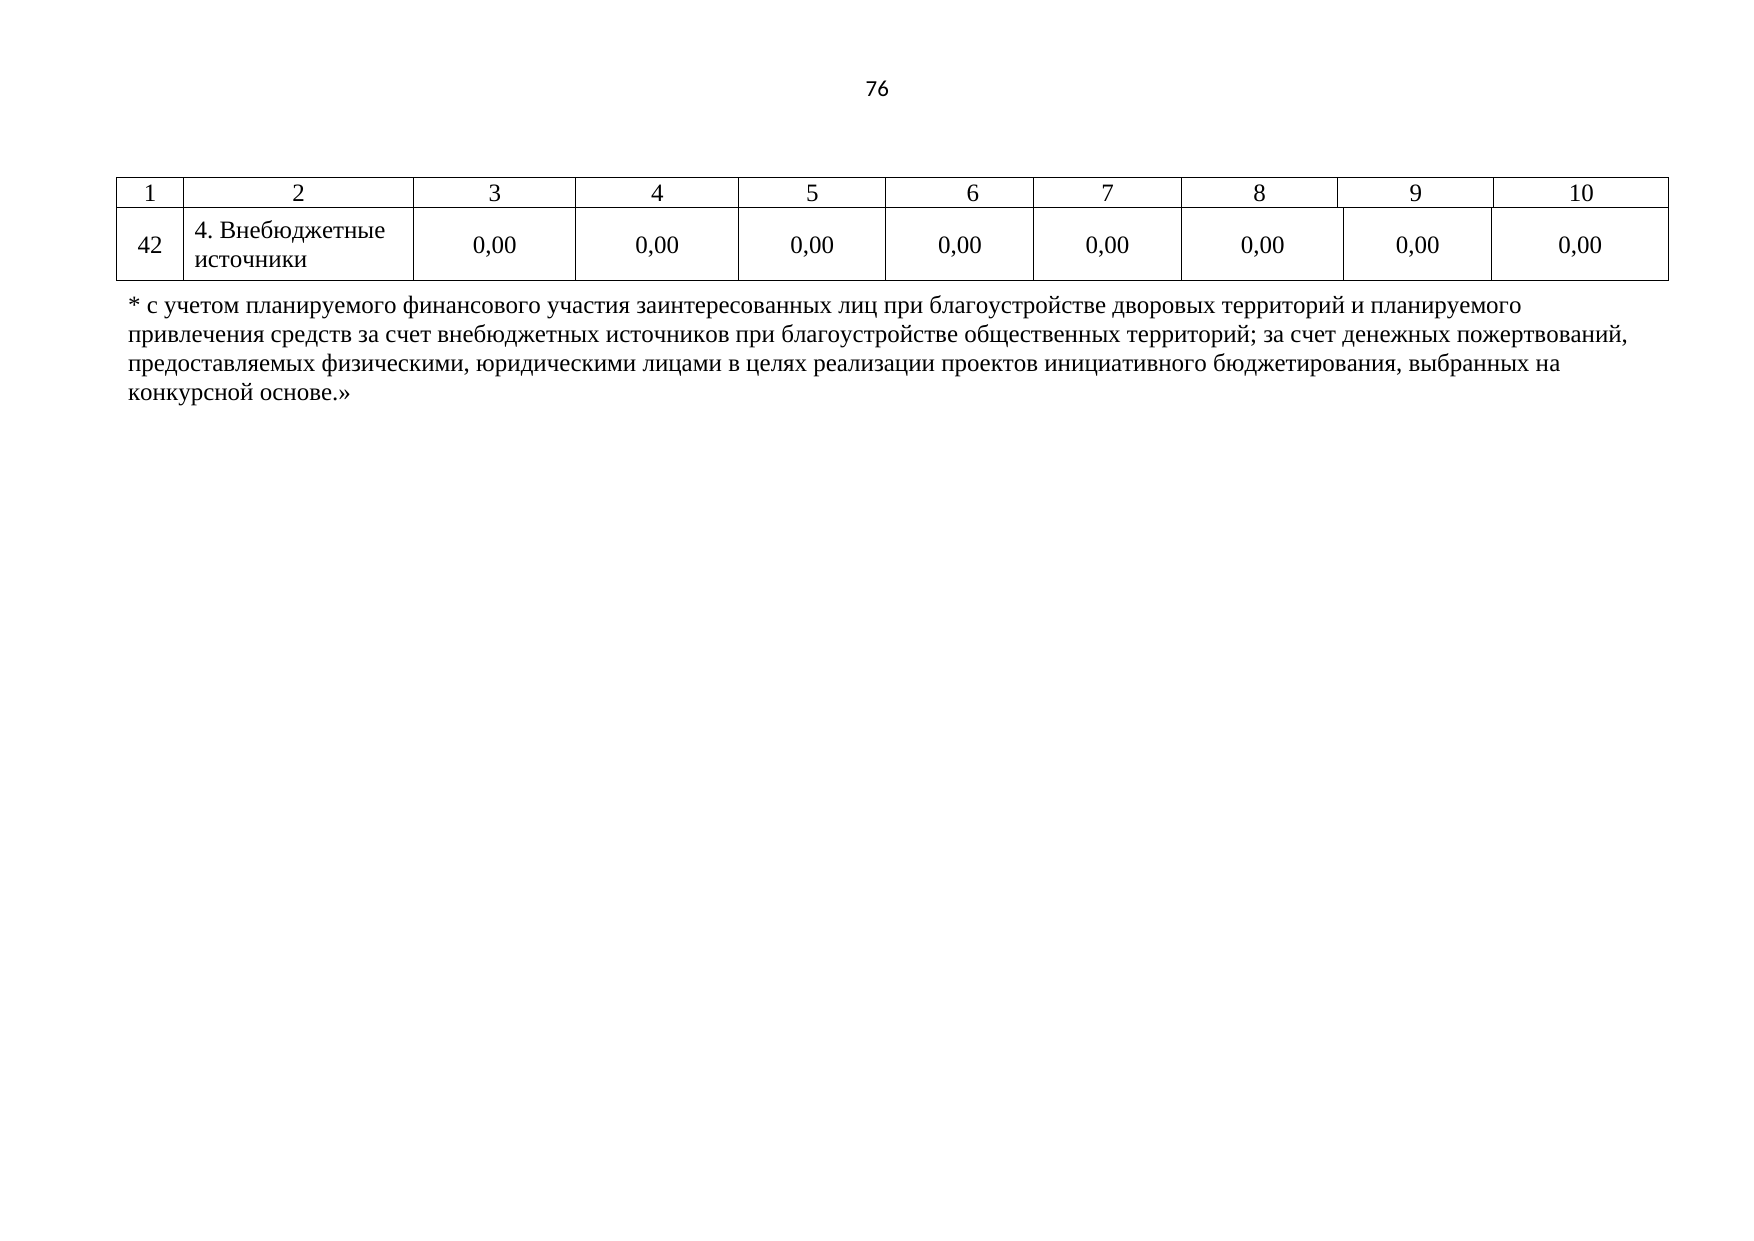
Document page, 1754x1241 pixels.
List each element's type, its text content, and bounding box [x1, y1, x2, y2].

table_cell 0,00 [414, 208, 575, 280]
table_header 2 [184, 178, 413, 207]
table_cell 0,00 [1492, 208, 1668, 280]
table_cell 0,00 [1034, 208, 1181, 280]
table_header 9 [1338, 178, 1493, 207]
table_header 8 [1182, 178, 1337, 207]
table_header 10 [1494, 178, 1668, 207]
table_header 3 [414, 178, 575, 207]
table_cell 0,00 [886, 208, 1033, 280]
table_header 4 [576, 178, 738, 207]
table_header 1 [117, 178, 183, 207]
table_header 7 [1034, 178, 1181, 207]
table_cell 42 [117, 208, 183, 280]
table_header 6 [886, 178, 1033, 207]
table_cell 0,00 [1182, 208, 1343, 280]
table_cell 0,00 [1344, 208, 1491, 280]
table_cell 4. Внебюджетные источники [184, 208, 413, 280]
table_cell * с учетом планируемого финансового участия заинтересованных лиц при благоустройстве дворовых территорий и планируемого привлечения средств за счет внебюджетных источников при благоустройстве общественных территорий; за счет денежных пожертвований, предоставляемых физическими, юридическими лицами в целях реализации проектов инициативного бюджетирования, выбранных на конкурсной основе.» [117, 281, 1668, 415]
table_cell 0,00 [576, 208, 738, 280]
table_header 5 [739, 178, 885, 207]
table_cell 0,00 [739, 208, 885, 280]
